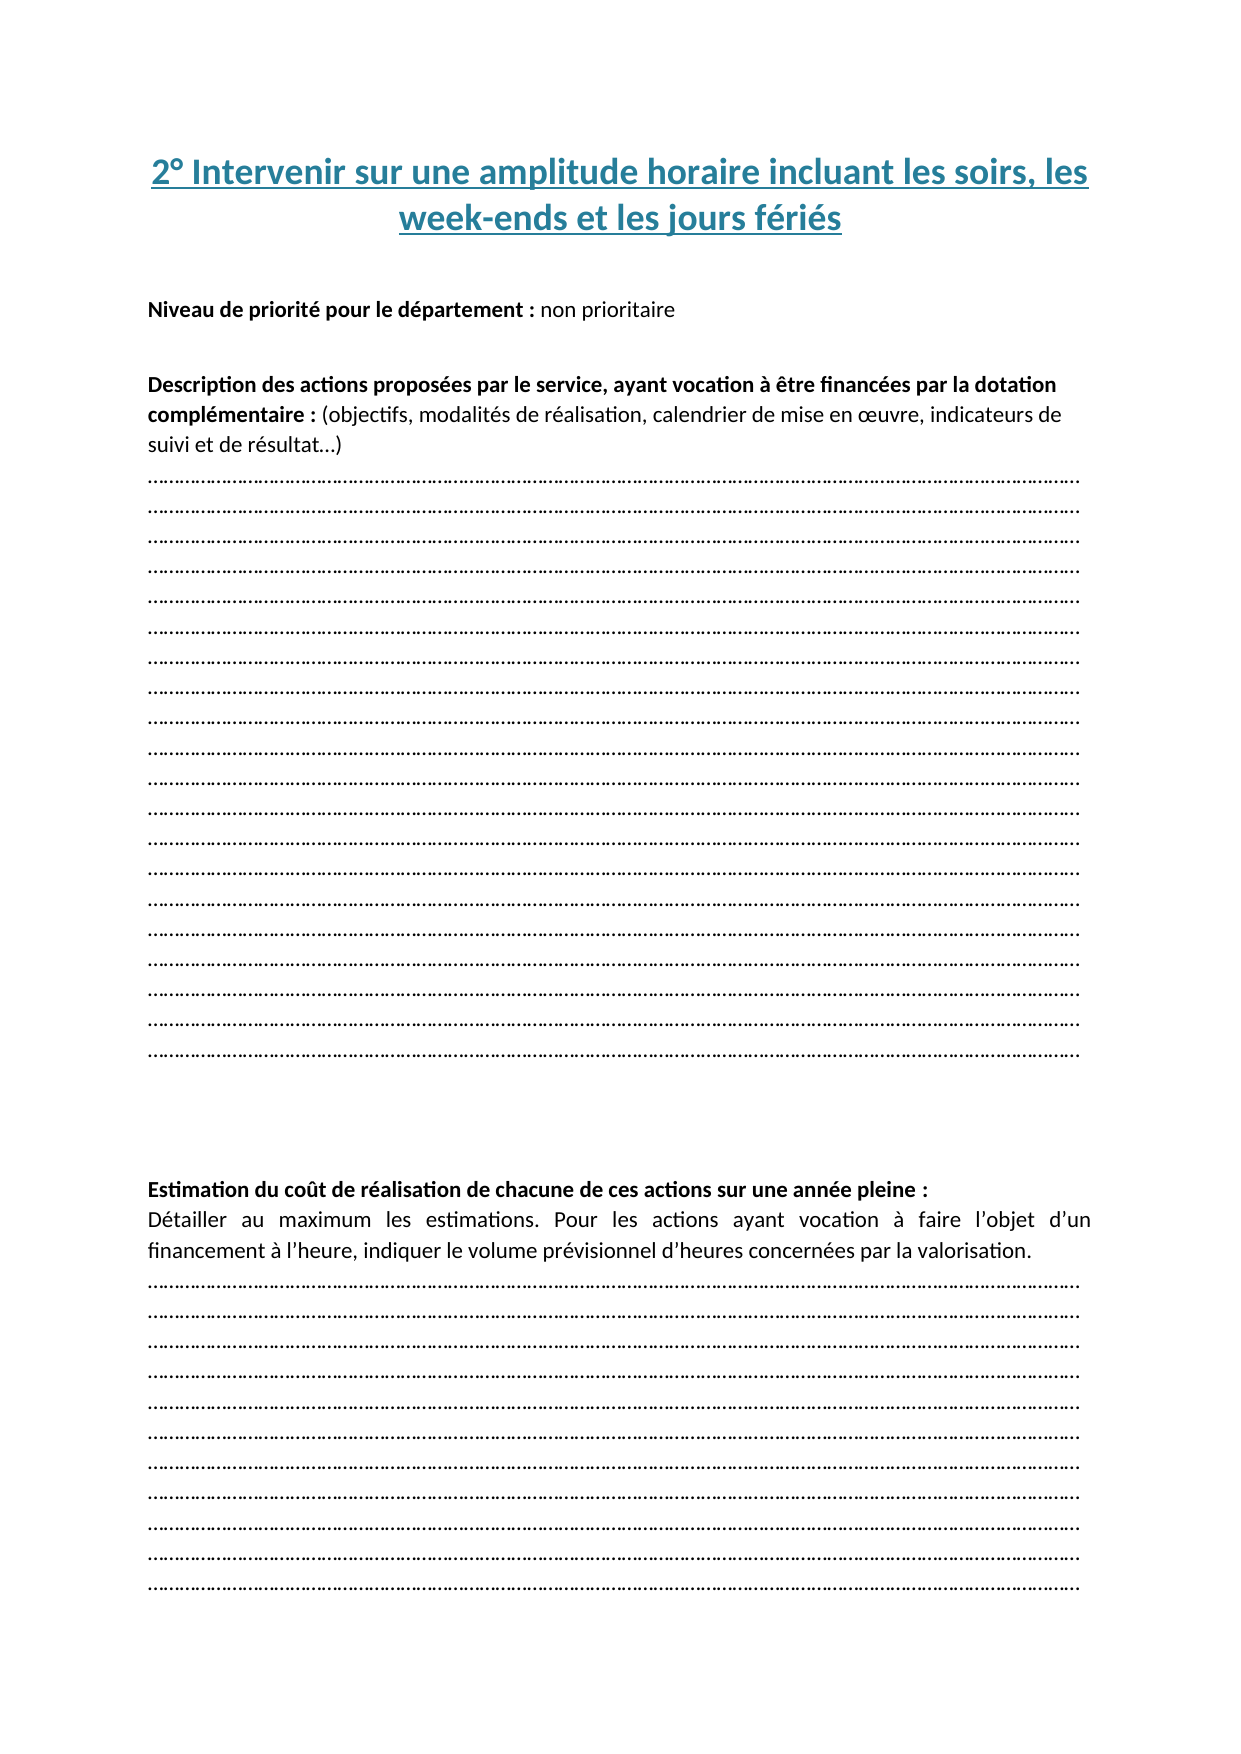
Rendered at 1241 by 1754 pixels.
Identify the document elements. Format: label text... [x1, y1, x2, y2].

text Détailler au maximum les estimations. Pour les actions ayant vocation à faire l’objet d’un financement à l’heure, indiquer le volume prévisionnel d’heures concernées par la valorisation. [148, 1206, 1093, 1264]
text Niveau de priorité pour le département : non prioritaire [148, 295, 1093, 323]
text ………………………………………………………………………………………………………………………………………………………………………………………………………………………………………………………………………………………………………………………………………………………………………………………………………………………………………………………………………………………………………………………………………………………………………………………………………………………………………………………………………………………………………………………………………………………………………………………………………………………………………………………………………………………………………………………………………………………………………………………………………………………………………………………………………………………………………………………………………………………………………………………………………………………………………………………………………………………………………………………………………………………………………………………………………………………………………………………………………………………………………………………………………………………………………………………………………………………………………………………………………………………………………………………………………………………………………………………………… [148, 1266, 1093, 1596]
text 2° Intervenir sur une amplitude horaire incluant les soirs, les week-ends et les jours fériés [148, 148, 1093, 239]
text Estimation du coût de réalisation de chacune de ces actions sur une année pleine : [148, 1175, 1093, 1203]
text Description des actions proposées par le service, ayant vocation à être financées par la dotation complémentaire : (objectifs, modalités de réalisation, calendrier de mise en œuvre, indicateurs de suivi et de résultat…) ………………………………………………………………………………………………………………………………………………………………………………………………………………………………………………………………………………………………………………………………………………………………………………………………………………………………………………………………………………………………………………………………………………………………………………………………………………………………………………………………………………………………………………………………………………………………………………………………………………………………………………………………………………………………………………………………………………………………………………………………………………………………………………………………………………………………………………………………………………………………………………………………………………………………………………………………………………………………………………………………………………………………………………………………………………………………………………………………………………………………………………………………………………………………………………………………………………………………………………………………………………………………………………………………………………………………………………………………………………………………………………………………………………………………………………………………………………………………………………………………………………………………………………………………………………………………………………………………………………………………………………………………………………………………………………………………………………………………………………………………………………………………………………………………………………………………………………………………………………………………………………………………………………………………………………………………………………………………………………………………………………………………………………………………………………………………………………………………………………………………………………………………………………………………………………………………………………………………………………………………………………………………………………………………………………………………………………………………………………………………………………………………………………………………………………………………………… [148, 370, 1093, 1063]
